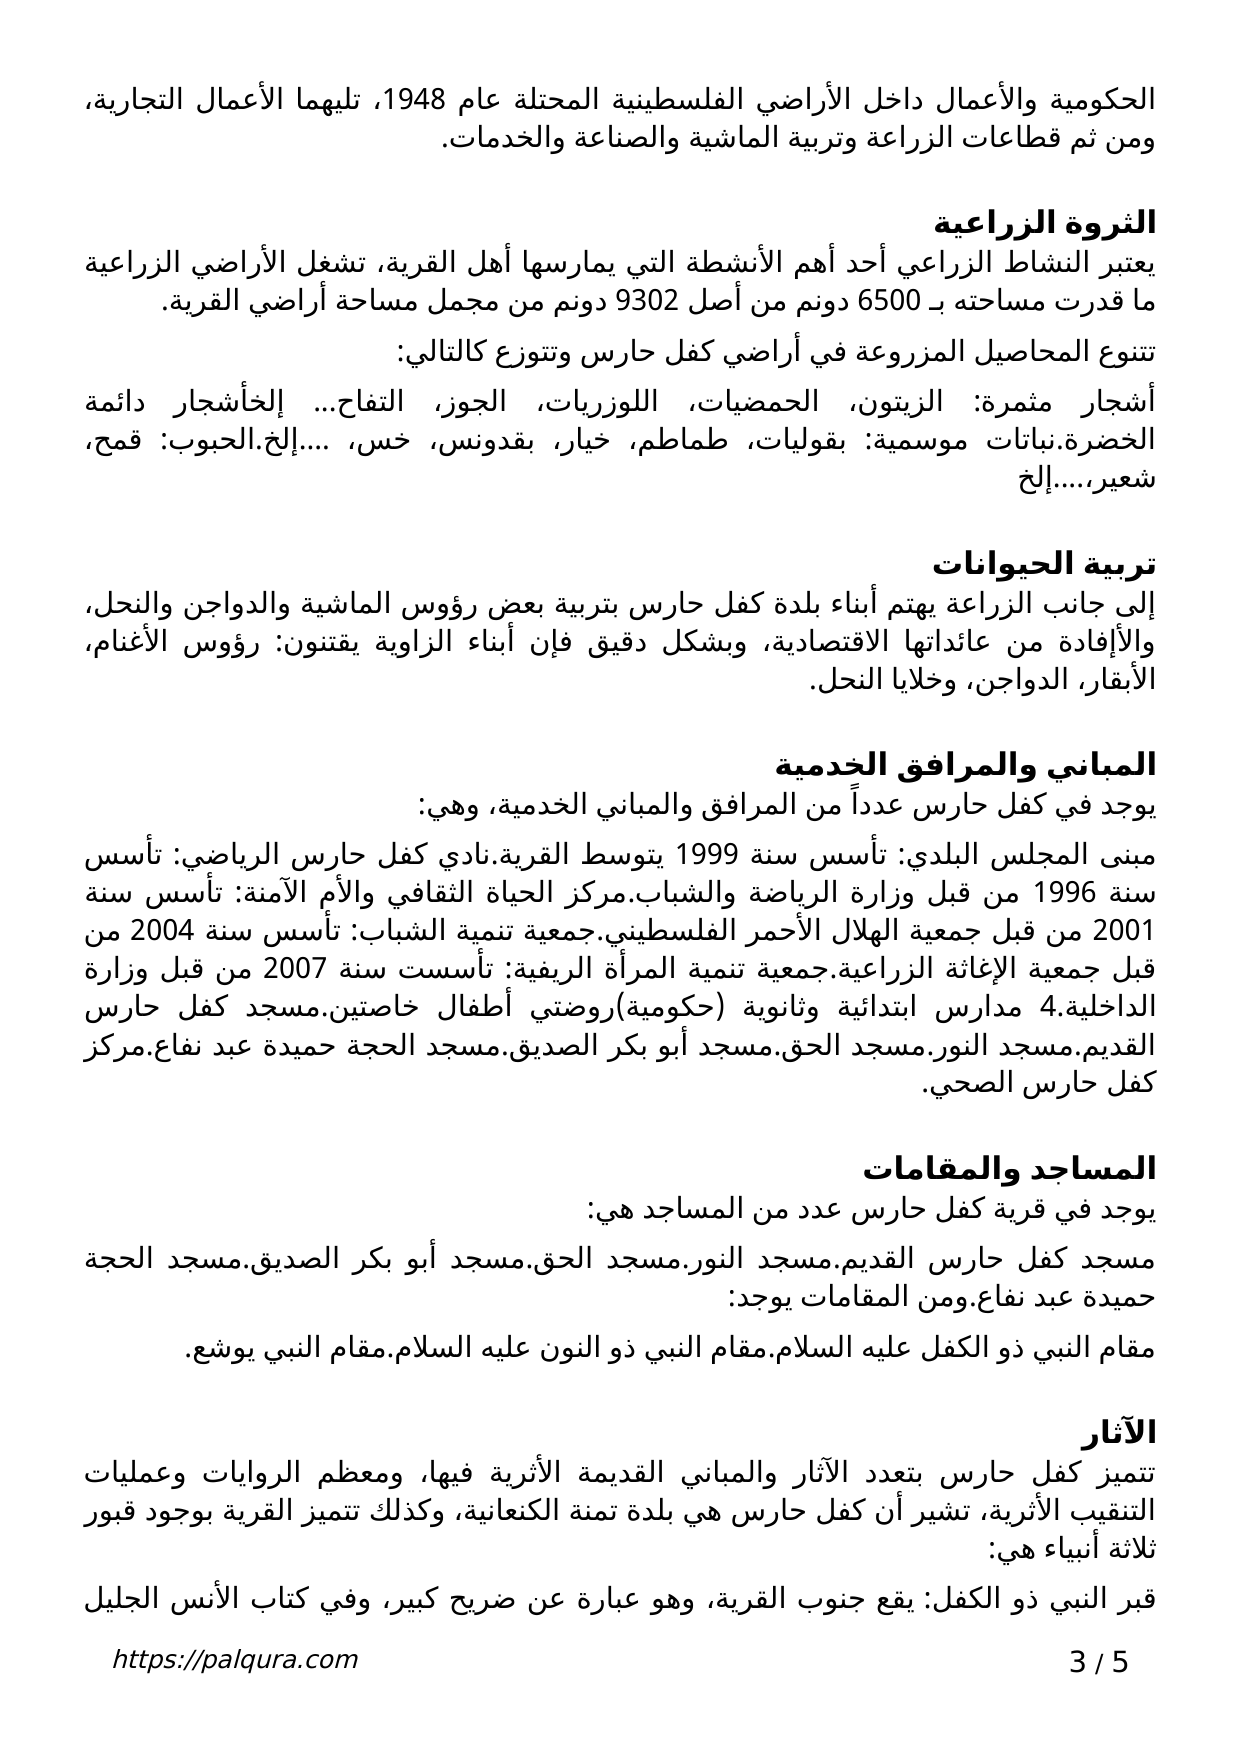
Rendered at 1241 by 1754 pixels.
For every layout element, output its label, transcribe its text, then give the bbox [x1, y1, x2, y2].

text يعتبر النشاط الزراعي أحد أهم الأنشطة التي يمارسها أهل القرية، تشغل الأراضي الزراعية ما قدرت مساحته بـ 6500 دونم من أصل 9302 دونم من مجمل مساحة أراضي القرية. [83, 247, 1157, 323]
subtitle المباني والمرافق الخدمية [83, 747, 1157, 788]
text مسجد كفل حارس القديم.مسجد النور.مسجد الحق.مسجد أبو بكر الصديق.مسجد الحجة حميدة عبد نفاع.ومن المقامات يوجد: [83, 1242, 1157, 1318]
subtitle المساجد والمقامات [83, 1151, 1157, 1192]
text مقام النبي ذو الكفل عليه السلام.مقام النبي ذو النون عليه السلام.مقام النبي يوشع. [83, 1331, 1157, 1369]
subtitle تربية الحيوانات [83, 546, 1157, 587]
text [83, 83, 1157, 159]
text يوجد في قرية كفل حارس عدد من المساجد هي: [83, 1192, 1157, 1230]
subtitle الثروة الزراعية [83, 206, 1157, 247]
text يوجد في كفل حارس عدداً من المرافق والمباني الخدمية، وهي: [83, 788, 1157, 826]
text إلى جانب الزراعة يهتم أبناء بلدة كفل حارس بتربية بعض رؤوس الماشية والدواجن والنحل، والأإفادة من عائداتها الاقتصادية، وبشكل دقيق فإن أبناء الزاوية يقتنون: رؤوس الأغنام، الأبقار، الدواجن، وخلايا النحل. [83, 587, 1157, 701]
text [83, 1583, 1157, 1621]
text تتميز كفل حارس بتعدد الآثار والمباني القديمة الأثرية فيها، ومعظم الروايات وعمليات التنقيب الأثرية، تشير أن كفل حارس هي بلدة تمنة الكنعانية، وكذلك تتميز القرية بوجود قبور ثلاثة أنبياء هي: [83, 1456, 1157, 1570]
text أشجار مثمرة: الزيتون، الحمضيات، اللوزريات، الجوز، التفاح... إلخأشجار دائمة الخضرة.نباتات موسمية: بقوليات، طماطم، خيار، بقدونس، خس، ....إلخ.الحبوب: قمح، شعير،....إلخ [83, 386, 1157, 500]
text تتنوع المحاصيل المزروعة في أراضي كفل حارس وتتوزع كالتالي: [83, 335, 1157, 373]
subtitle الآثار [83, 1416, 1157, 1456]
text مبنى المجلس البلدي: تأسس سنة 1999 يتوسط القرية.نادي كفل حارس الرياضي: تأسس سنة 1996 من قبل وزارة الرياضة والشباب.مركز الحياة الثقافي والأم الآمنة: تأسس سنة 2001 من قبل جمعية الهلال الأحمر الفلسطيني.جمعية تنمية الشباب: تأسس سنة 2004 من قبل جمعية الإغاثة الزراعية.جمعية تنمية المرأة الريفية: تأسست سنة 2007 من قبل وزارة الداخلية.4 مدارس ابتدائية وثانوية (حكومية)روضتي أطفال خاصتين.مسجد كفل حارس القديم.مسجد النور.مسجد الحق.مسجد أبو بكر الصديق.مسجد الحجة حميدة عبد نفاع.مركز كفل حارس الصحي. [83, 839, 1157, 1105]
